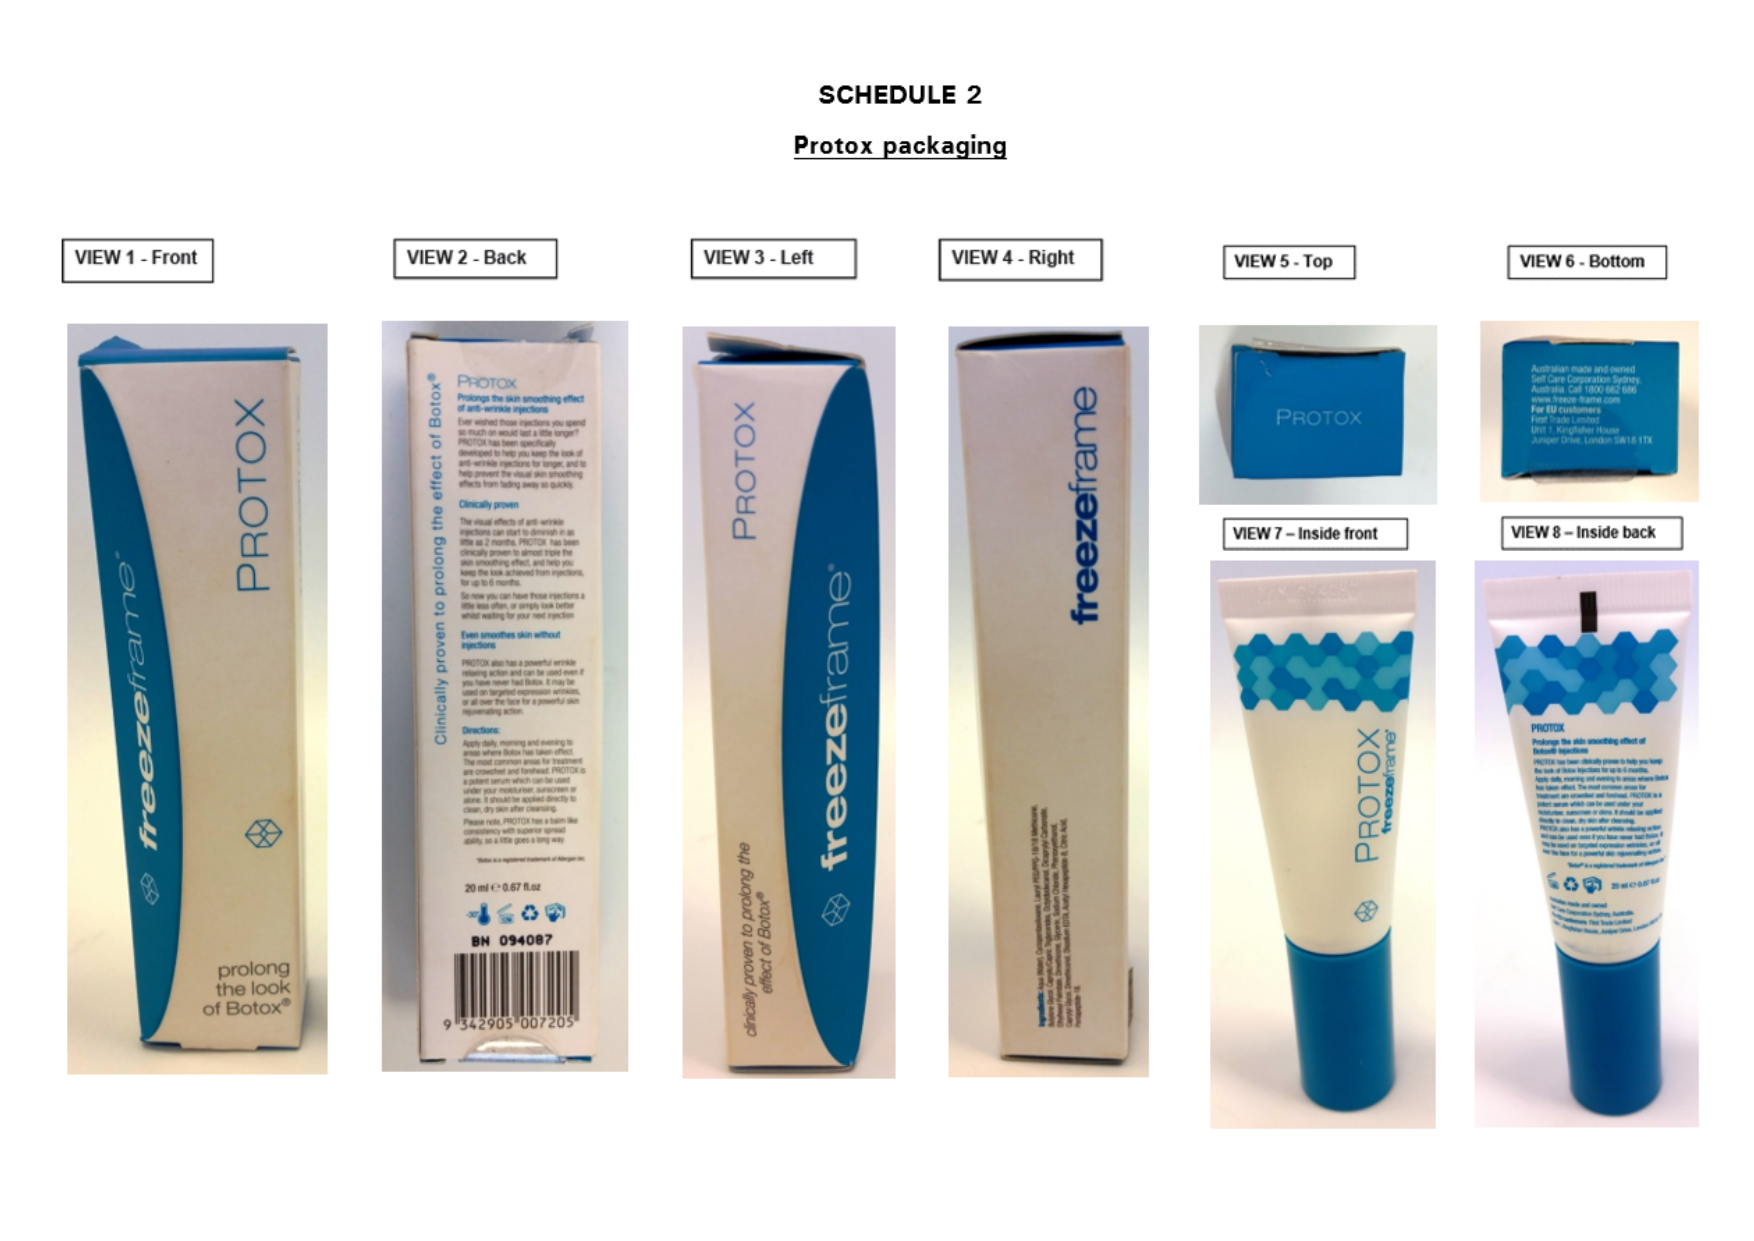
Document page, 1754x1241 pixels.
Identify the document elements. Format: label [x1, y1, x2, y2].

picture [41, 62, 1713, 1175]
